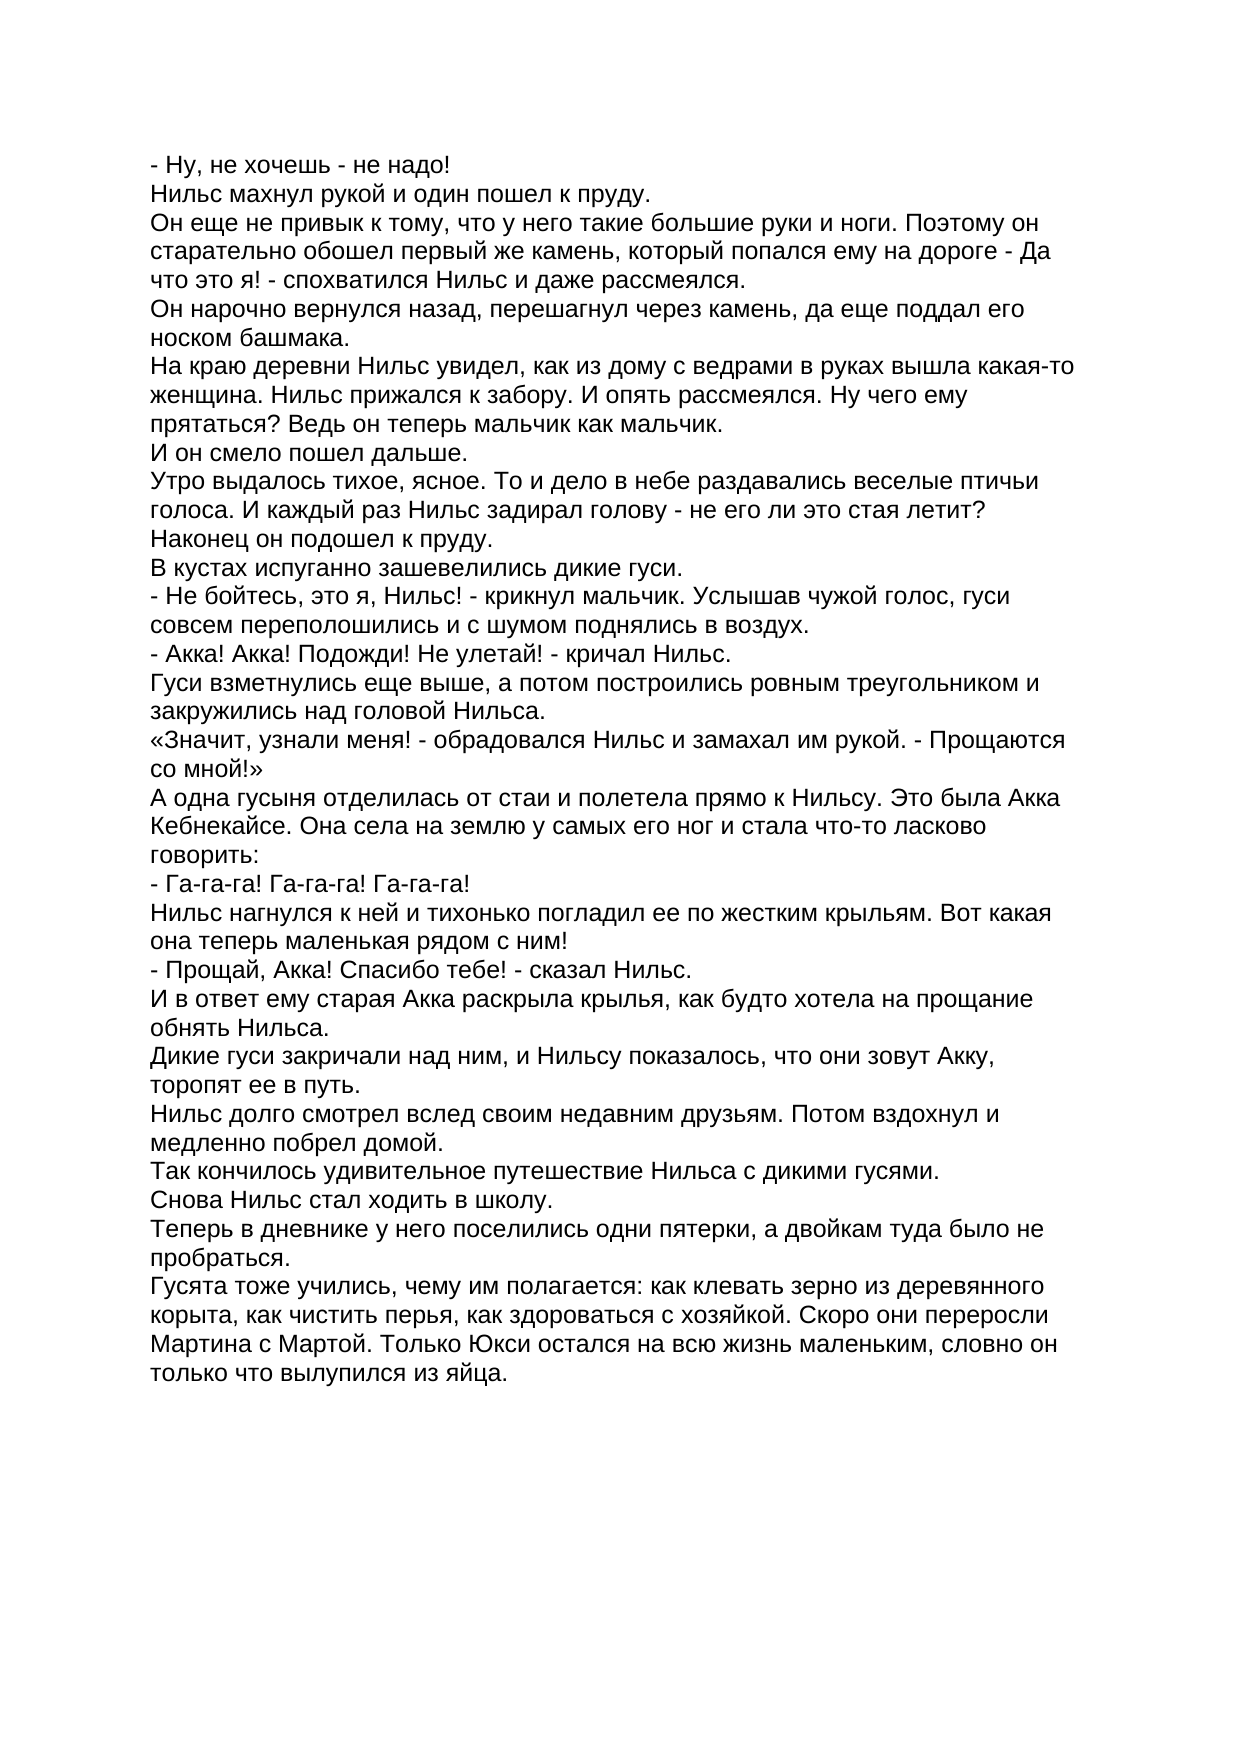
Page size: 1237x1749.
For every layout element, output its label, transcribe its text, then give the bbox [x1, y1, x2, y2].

text И в ответ ему старая Акка раскрыла крылья, как будто хотела на прощание обнять Нильса. [150, 984, 1086, 1041]
text А одна гусыня отделилась от стаи и полетела прямо к Нильсу. Это была Акка Кебнекайсе. Она села на землю у самых его ног и стала что-то ласково говорить: [150, 782, 1086, 869]
text И он смело пошел дальше. [150, 437, 1086, 466]
text Нильс долго смотрел вслед своим недавним друзьям. Потом вздохнул и медленно побрел домой. [150, 1099, 1086, 1156]
text Гуси взметнулись еще выше, а потом построились ровным треугольником и закружились над головой Нильса. [150, 667, 1086, 725]
text В кустах испуганно зашевелились дикие гуси. [150, 552, 1086, 581]
text Так кончилось удивительное путешествие Нильса с дикими гусями. [150, 1156, 1086, 1185]
text Он еще не привык к тому, что у него такие большие руки и ноги. Поэтому он старательно обошел первый же камень, который попался ему на дороге - Да что это я! - спохватился Нильс и даже рассмеялся. [150, 207, 1086, 294]
text Дикие гуси закричали над ним, и Нильсу показалось, что они зовут Акку, торопят ее в путь. [150, 1041, 1086, 1099]
text Нильс нагнулся к ней и тихонько погладил ее по жестким крыльям. Вот какая она теперь маленькая рядом с ним! [150, 897, 1086, 955]
text - Акка! Акка! Подожди! Не улетай! - кричал Нильс. [150, 639, 1086, 667]
text Наконец он подошел к пруду. [150, 524, 1086, 552]
text «Значит, узнали меня! - обрадовался Нильс и замахал им рукой. - Прощаются со мной!» [150, 725, 1086, 782]
text Нильс махнул рукой и один пошел к пруду. [150, 179, 1086, 207]
text - Не бойтесь, это я, Нильс! - крикнул мальчик. Услышав чужой голос, гуси совсем переполошились и с шумом поднялись в воздух. [150, 581, 1086, 639]
text Утро выдалось тихое, ясное. То и дело в небе раздавались веселые птичьи голоса. И каждый раз Нильс задирал голову - не его ли это стая летит? [150, 466, 1086, 524]
text - Прощай, Акка! Спасибо тебе! - сказал Нильс. [150, 955, 1086, 984]
text Снова Нильс стал ходить в школу. [150, 1185, 1086, 1214]
text - Ну, не хочешь - не надо! [150, 150, 1086, 179]
text - Га-га-га! Га-га-га! Га-га-га! [150, 869, 1086, 897]
text Гусята тоже учились, чему им полагается: как клевать зерно из деревянного корыта, как чистить перья, как здороваться с хозяйкой. Скоро они переросли Мартина с Мартой. Только Юкси остался на всю жизнь маленьким, словно он только что вылупился из яйца. [150, 1271, 1086, 1386]
text Теперь в дневнике у него поселились одни пятерки, а двойкам туда было не пробраться. [150, 1214, 1086, 1271]
text Он нарочно вернулся назад, перешагнул через камень, да еще поддал его носком башмака. [150, 294, 1086, 351]
text На краю деревни Нильс увидел, как из дому с ведрами в руках вышла какая-то женщина. Нильс прижался к забору. И опять рассмеялся. Ну чего ему прятаться? Ведь он теперь мальчик как мальчик. [150, 351, 1086, 437]
